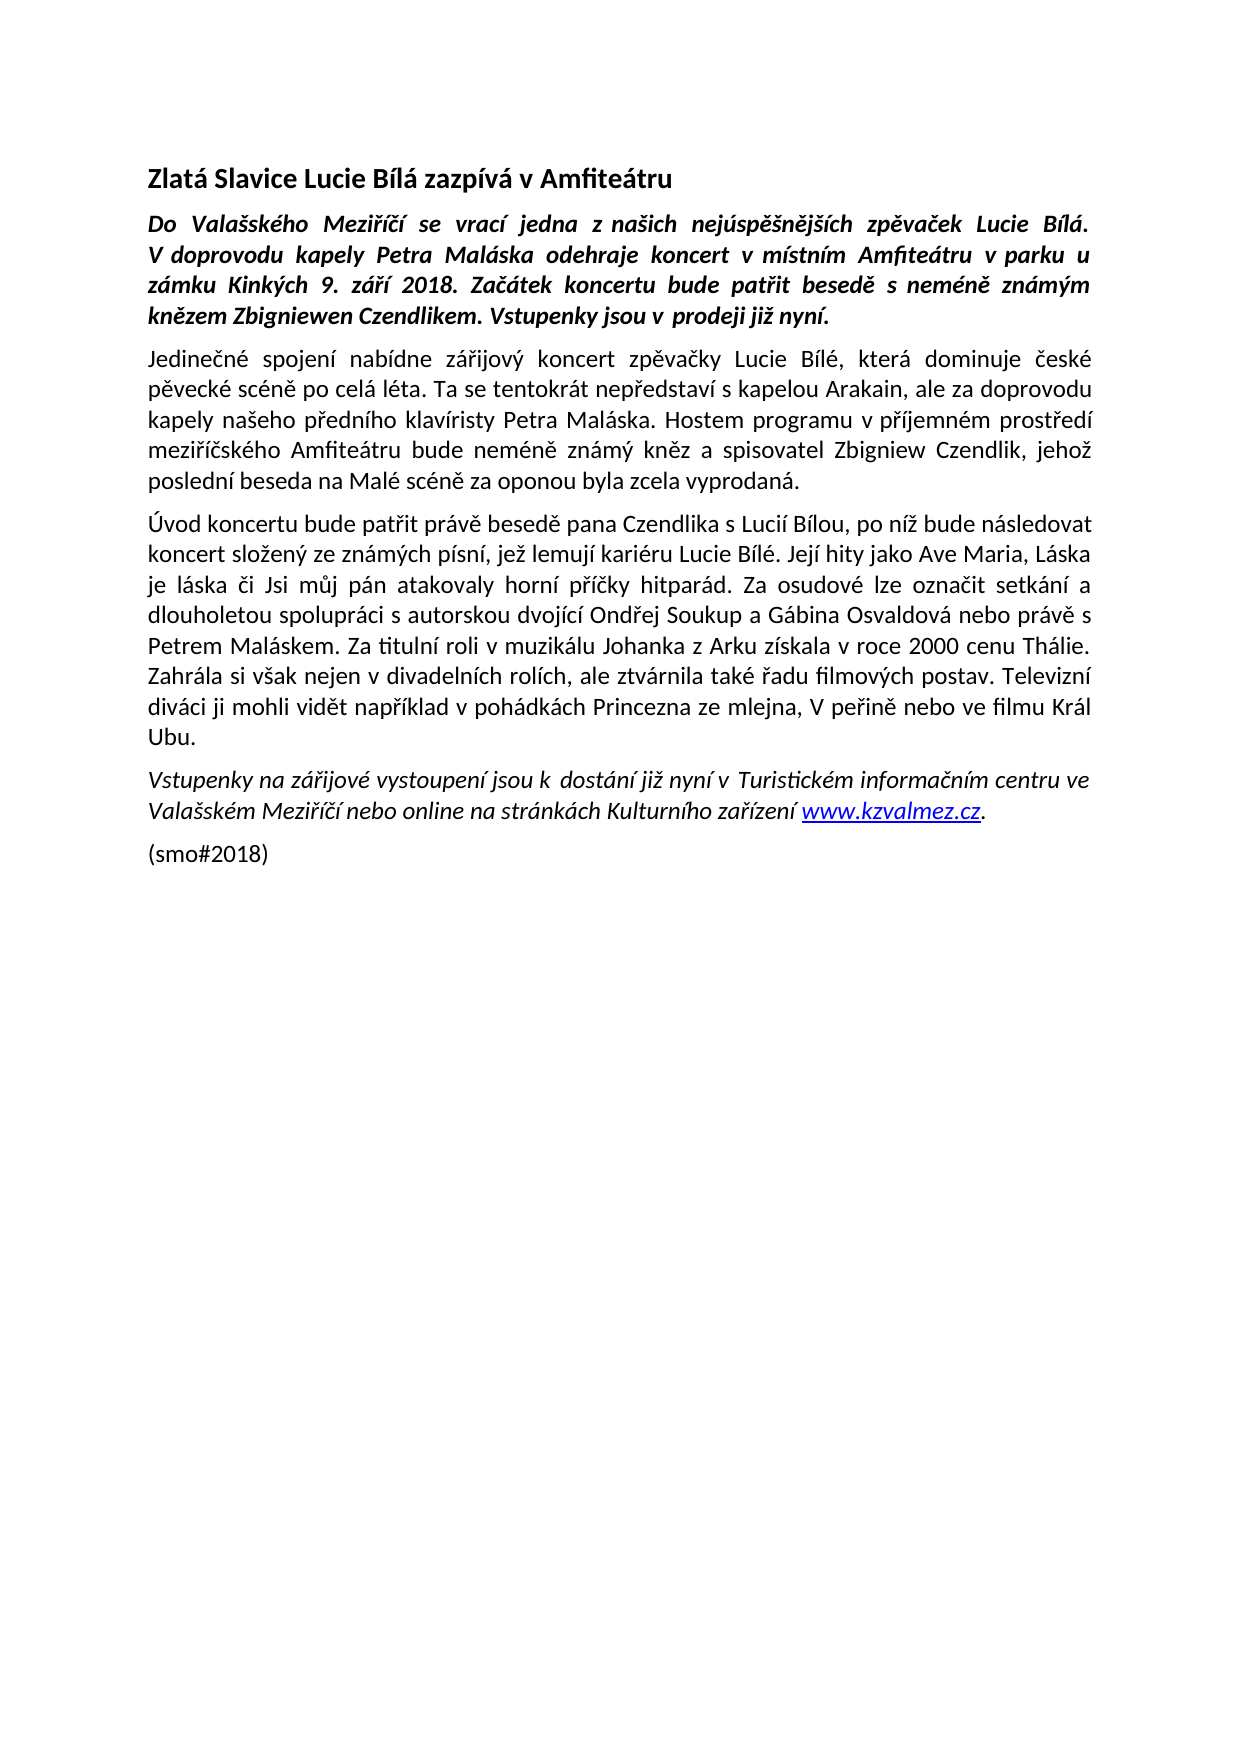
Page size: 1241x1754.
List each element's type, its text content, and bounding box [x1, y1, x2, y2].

text Zlatá Slavice Lucie Bílá zazpívá v Amfiteátru [148, 160, 1093, 196]
text (smo#2018) [148, 838, 1093, 869]
text Jedinečné spojení nabídne zářijový koncert zpěvačky Lucie Bílé, která dominuje české pěvecké scéně po celá léta. Ta se tentokrát nepředstaví s kapelou Arakain, ale za doprovodu kapely našeho předního klavíristy Petra Maláska. Hostem programu v příjemném prostředí meziříčského Amfiteátru bude neméně známý kněz a spisovatel Zbigniew Czendlik, jehož poslední beseda na Malé scéně za oponou byla zcela vyprodaná. [148, 343, 1093, 495]
text Vstupenky na zářijové vystoupení jsou k dostání již nyní v Turistickém informačním centru ve Valašském Meziříčí nebo online na stránkách Kulturního zařízení www.kzvalmez.cz. [148, 764, 1093, 826]
text Do Valašského Meziříčí se vrací jedna z našich nejúspěšnějších zpěvaček Lucie Bílá. V doprovodu kapely Petra Maláska odehraje koncert v místním Amfiteátru v parku u zámku Kinkých 9. září 2018. Začátek koncertu bude patřit besedě s neméně známým knězem Zbigniewen Czendlikem. Vstupenky jsou v prodeji již nyní. [148, 208, 1093, 330]
text Úvod koncertu bude patřit právě besedě pana Czendlika s Lucií Bílou, po níž bude následovat koncert složený ze známých písní, jež lemují kariéru Lucie Bílé. Její hity jako Ave Maria, Láska je láska či Jsi můj pán atakovaly horní příčky hitparád. Za osudové lze označit setkání a dlouholetou spolupráci s autorskou dvojící Ondřej Soukup a Gábina Osvaldová nebo právě s Petrem Maláskem. Za titulní roli v muzikálu Johanka z Arku získala v roce 2000 cenu Thálie. Zahrála si však nejen v divadelních rolích, ale ztvárnila také řadu filmových postav. Televizní diváci ji mohli vidět například v pohádkách Princezna ze mlejna, V peřině nebo ve filmu Král Ubu. [148, 508, 1093, 752]
